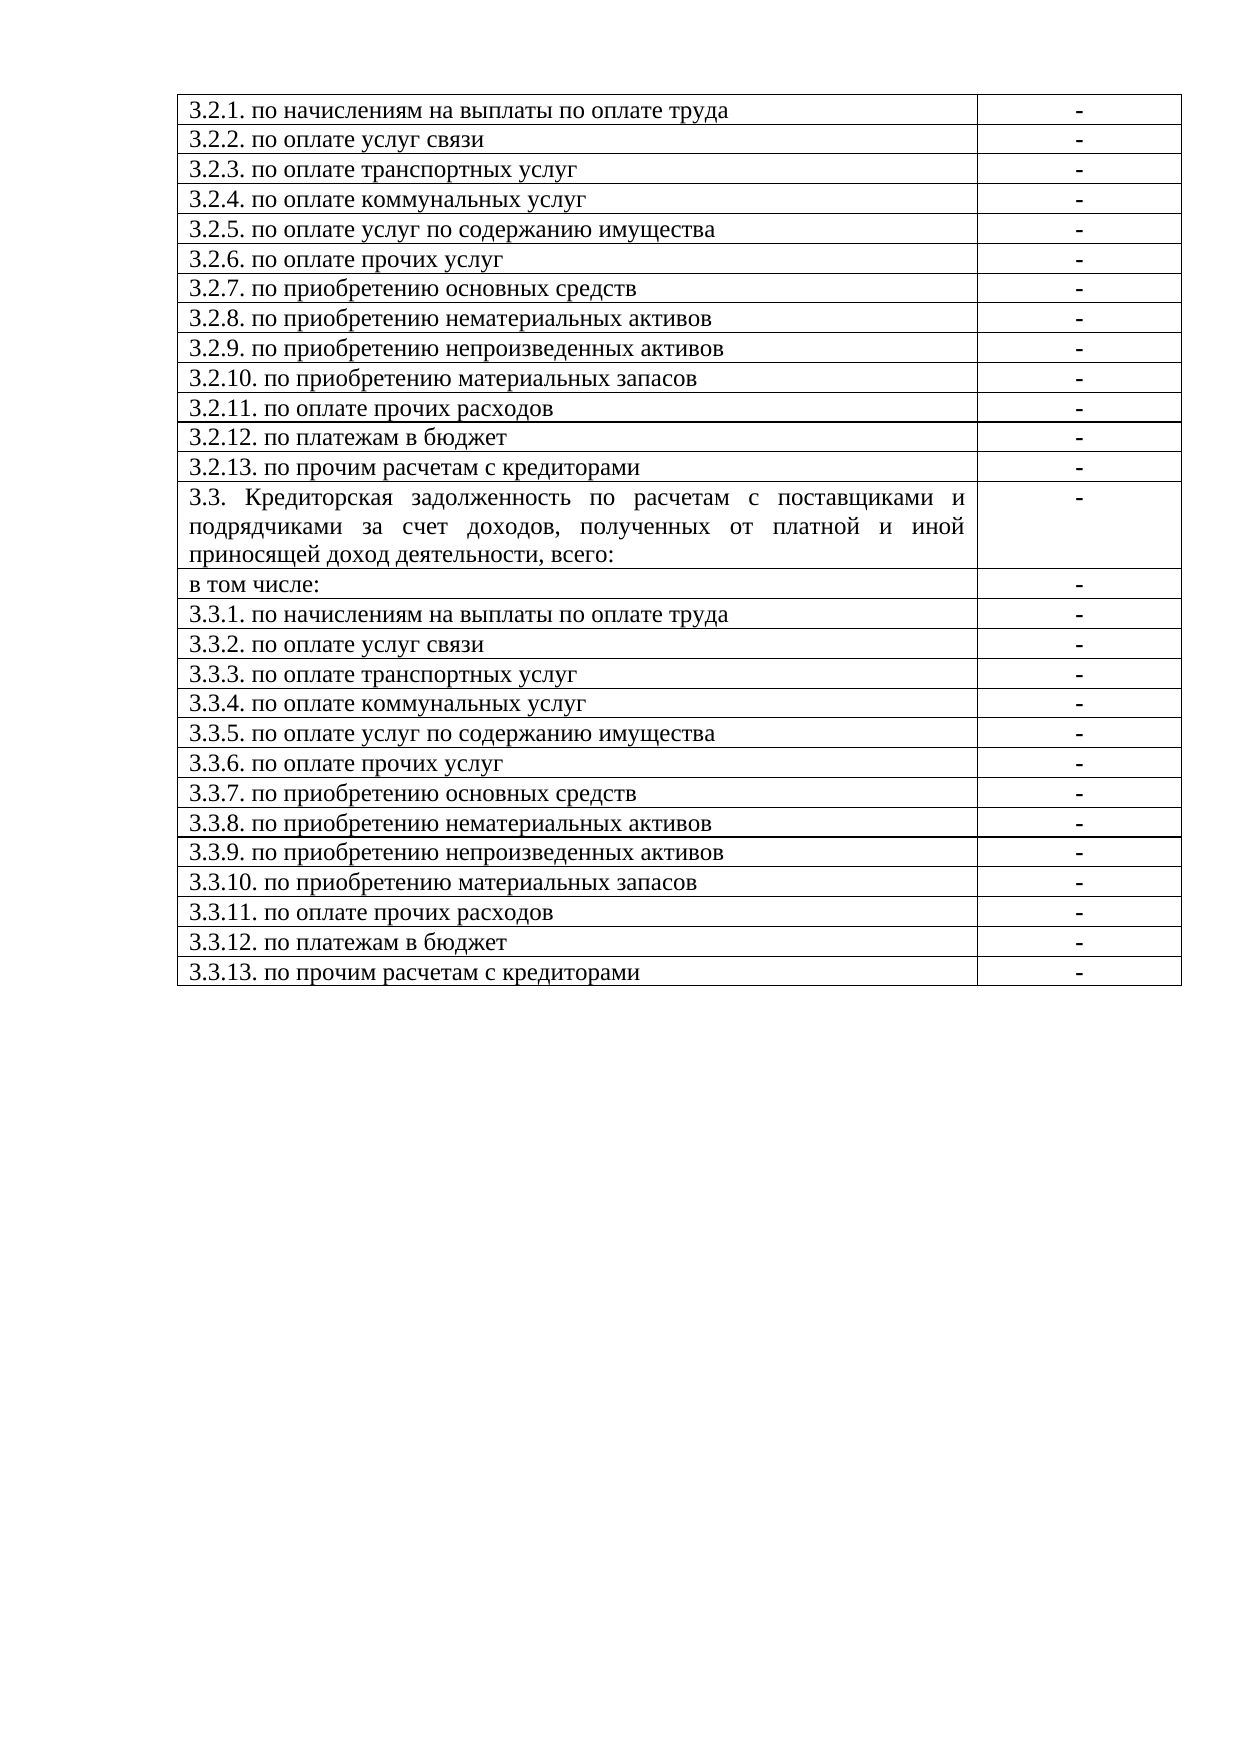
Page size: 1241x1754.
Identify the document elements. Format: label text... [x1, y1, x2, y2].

table_cell - [978, 423, 1181, 451]
table_cell 3.2.3. по оплате транспортных услуг [178, 154, 977, 183]
table_cell - [978, 333, 1181, 362]
table_cell - [978, 303, 1181, 332]
table_cell 3.2.9. по приобретению непроизведенных активов [178, 333, 977, 362]
table_cell - [978, 659, 1181, 687]
table_cell - [978, 244, 1181, 272]
table_cell 3.3.8. по приобретению нематериальных активов [178, 808, 977, 836]
table_cell 3.3.1. по начислениям на выплаты по оплате труда [178, 599, 977, 628]
table_cell - [978, 897, 1181, 926]
table_cell 3.2.1. по начислениям на выплаты по оплате труда [178, 95, 977, 123]
table_cell 3.3.13. по прочим расчетам с кредиторами [178, 957, 977, 985]
table_cell - [978, 629, 1181, 658]
table_cell - [978, 154, 1181, 183]
table_cell - [978, 778, 1181, 807]
table_cell 3.3.7. по приобретению основных средств [178, 778, 977, 807]
table_cell 3.2.5. по оплате услуг по содержанию имущества [178, 214, 977, 243]
table_cell 3.3.12. по платежам в бюджет [178, 927, 977, 956]
table_cell 3.2.10. по приобретению материальных запасов [178, 363, 977, 392]
table_cell 3.2.6. по оплате прочих услуг [178, 244, 977, 272]
table_cell 3.2.7. по приобретению основных средств [178, 274, 977, 302]
table_cell 3.3.2. по оплате услуг связи [178, 629, 977, 658]
table_cell - [978, 689, 1181, 717]
table_cell - [978, 452, 1181, 481]
table_cell 3.3.4. по оплате коммунальных услуг [178, 689, 977, 717]
table_cell - [978, 214, 1181, 243]
table_cell - [978, 838, 1181, 866]
table_cell - [978, 363, 1181, 392]
table_cell - [978, 718, 1181, 747]
table_cell 3.2.12. по платежам в бюджет [178, 423, 977, 451]
table_cell - [978, 393, 1181, 421]
table_cell - [978, 867, 1181, 896]
table_cell 3.3. Кредиторская задолженность по расчетам с поставщиками и подрядчиками за счет доходов, полученных от платной и иной приносящей доход деятельности, всего: [178, 482, 977, 568]
table_cell 3.3.9. по приобретению непроизведенных активов [178, 838, 977, 866]
table_cell - [978, 95, 1181, 123]
table_cell 3.3.11. по оплате прочих расходов [178, 897, 977, 926]
table_cell 3.2.4. по оплате коммунальных услуг [178, 184, 977, 213]
table_cell - [978, 274, 1181, 302]
table_cell 3.3.3. по оплате транспортных услуг [178, 659, 977, 687]
table_cell 3.2.13. по прочим расчетам с кредиторами [178, 452, 977, 481]
table_cell 3.2.8. по приобретению нематериальных активов [178, 303, 977, 332]
table_cell - [978, 184, 1181, 213]
table_cell 3.3.5. по оплате услуг по содержанию имущества [178, 718, 977, 747]
table_cell 3.3.6. по оплате прочих услуг [178, 748, 977, 777]
table_cell - [978, 599, 1181, 628]
table_cell - [978, 808, 1181, 836]
table_cell - [978, 957, 1181, 985]
table_cell - [978, 125, 1181, 153]
table_cell 3.2.2. по оплате услуг связи [178, 125, 977, 153]
table_cell 3.3.10. по приобретению материальных запасов [178, 867, 977, 896]
table_cell в том числе: [178, 569, 977, 598]
table_cell - [978, 569, 1181, 598]
table_cell 3.2.11. по оплате прочих расходов [178, 393, 977, 421]
table_cell - [978, 482, 1181, 568]
table_cell - [978, 748, 1181, 777]
table_cell - [978, 927, 1181, 956]
